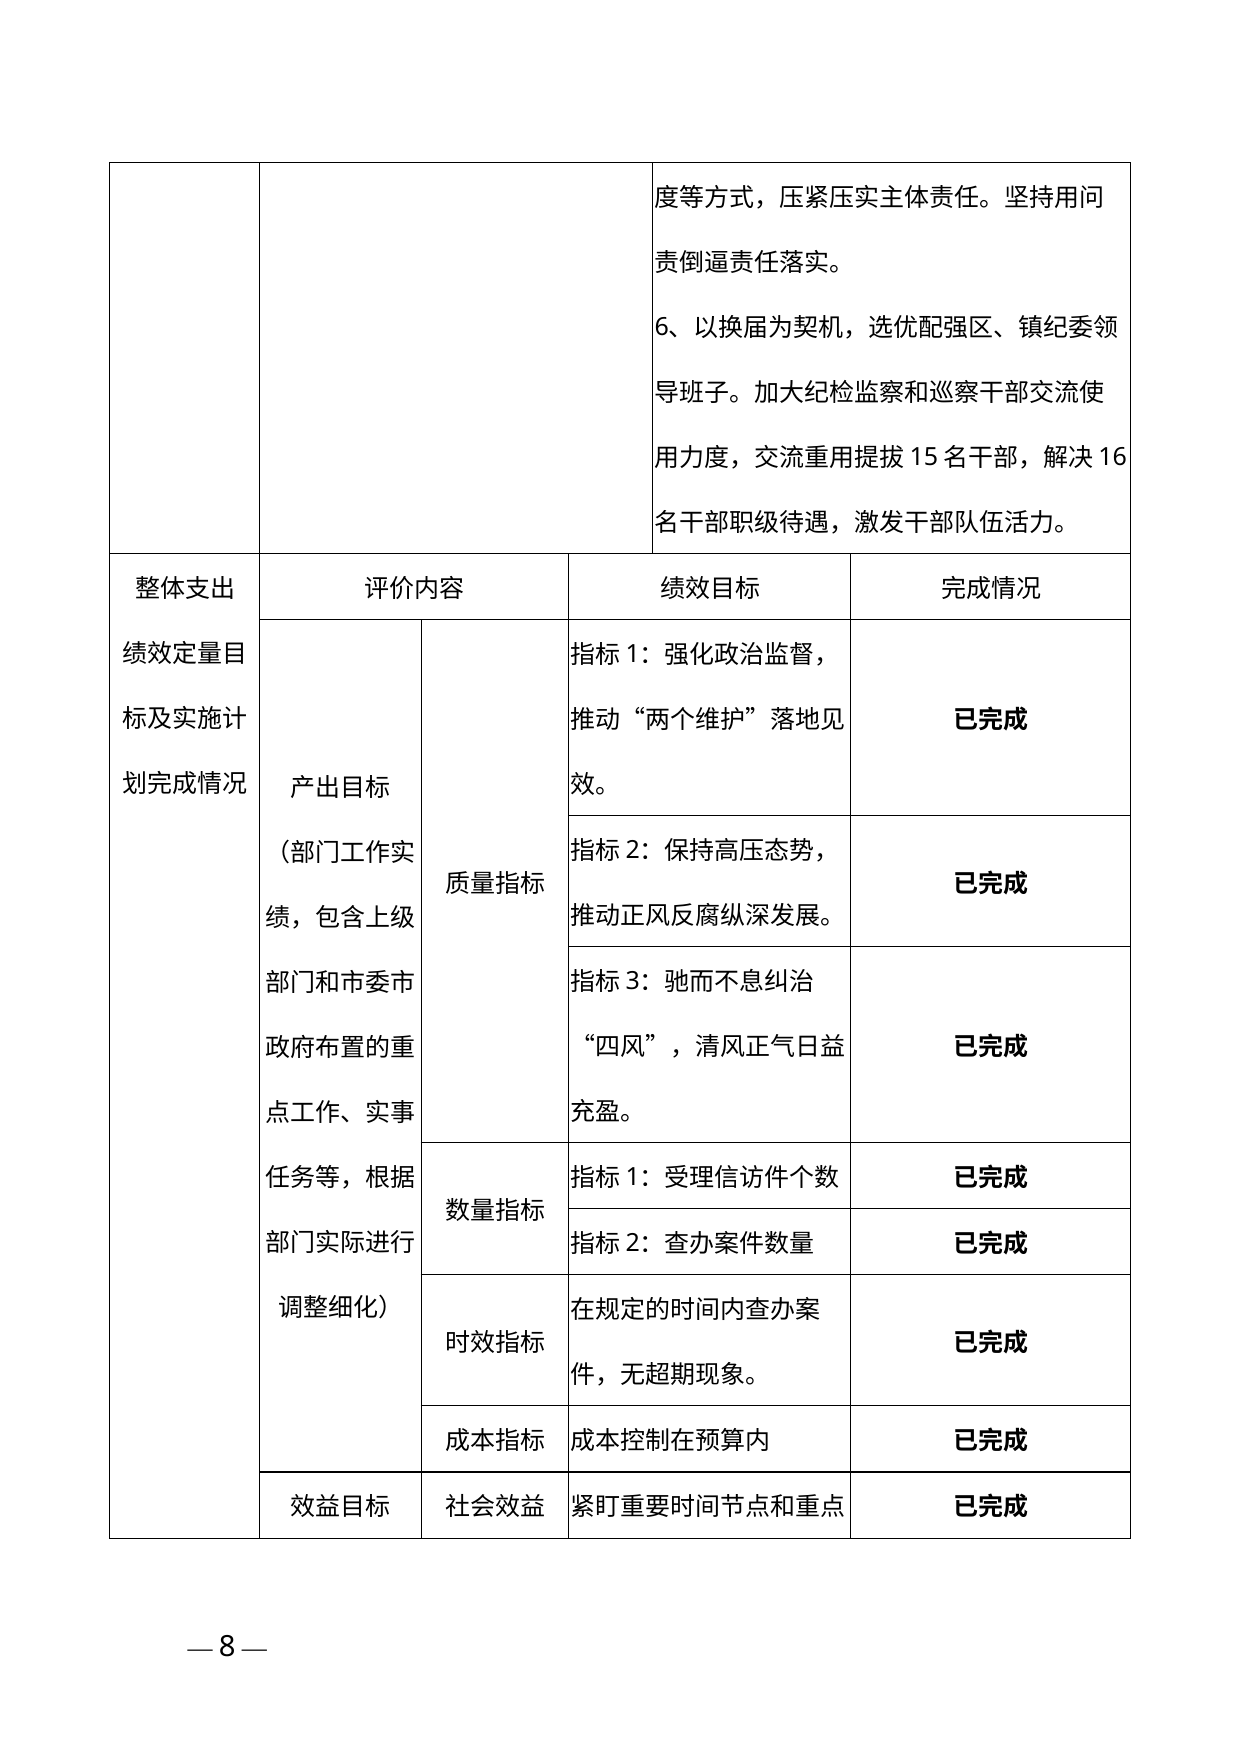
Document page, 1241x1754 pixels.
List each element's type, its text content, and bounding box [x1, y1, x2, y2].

table_cell 已完成 [851, 620, 1130, 815]
table_cell 已完成 [851, 1143, 1130, 1208]
table_cell 整体支出 绩效定量目标及实施计划完成情况 [110, 554, 259, 1537]
table_cell 已完成 [851, 1473, 1130, 1537]
table_cell 已完成 [851, 1406, 1130, 1471]
table_cell 产出目标 （部门工作实绩，包含上级部门和市委市政府布置的重点工作、实事任务等，根据部门实际进行调整细化） [260, 620, 421, 1471]
table_cell 已完成 [851, 816, 1130, 946]
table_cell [653, 163, 1130, 553]
table_cell 指标1：强化政治监督，推动“两个维护”落地见效。 [569, 620, 850, 815]
table_cell 已完成 [851, 1209, 1130, 1274]
table_cell 绩效目标 [569, 554, 850, 619]
table_cell 指标2：查办案件数量 [569, 1209, 850, 1274]
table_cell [569, 1473, 850, 1537]
table_cell 指标3：驰而不息纠治“四风”，清风正气日益充盈。 [569, 947, 850, 1142]
table_cell 社会效益 [422, 1473, 568, 1537]
table_cell 时效指标 [422, 1275, 568, 1405]
table_cell 成本指标 [422, 1406, 568, 1471]
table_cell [260, 163, 652, 553]
table_cell 完成情况 [851, 554, 1130, 619]
table_cell 成本控制在预算内 [569, 1406, 850, 1471]
table_cell 评价内容 [260, 554, 568, 619]
table_cell 已完成 [851, 1275, 1130, 1405]
table_cell 在规定的时间内查办案件，无超期现象。 [569, 1275, 850, 1405]
table_cell 指标1：受理信访件个数 [569, 1143, 850, 1208]
table_cell 质量指标 [422, 620, 568, 1142]
table_cell 已完成 [851, 947, 1130, 1142]
table_cell 数量指标 [422, 1143, 568, 1274]
table_cell 指标2：保持高压态势，推动正风反腐纵深发展。 [569, 816, 850, 946]
table_cell 效益目标 （预期实现的效益） [260, 1473, 421, 1537]
